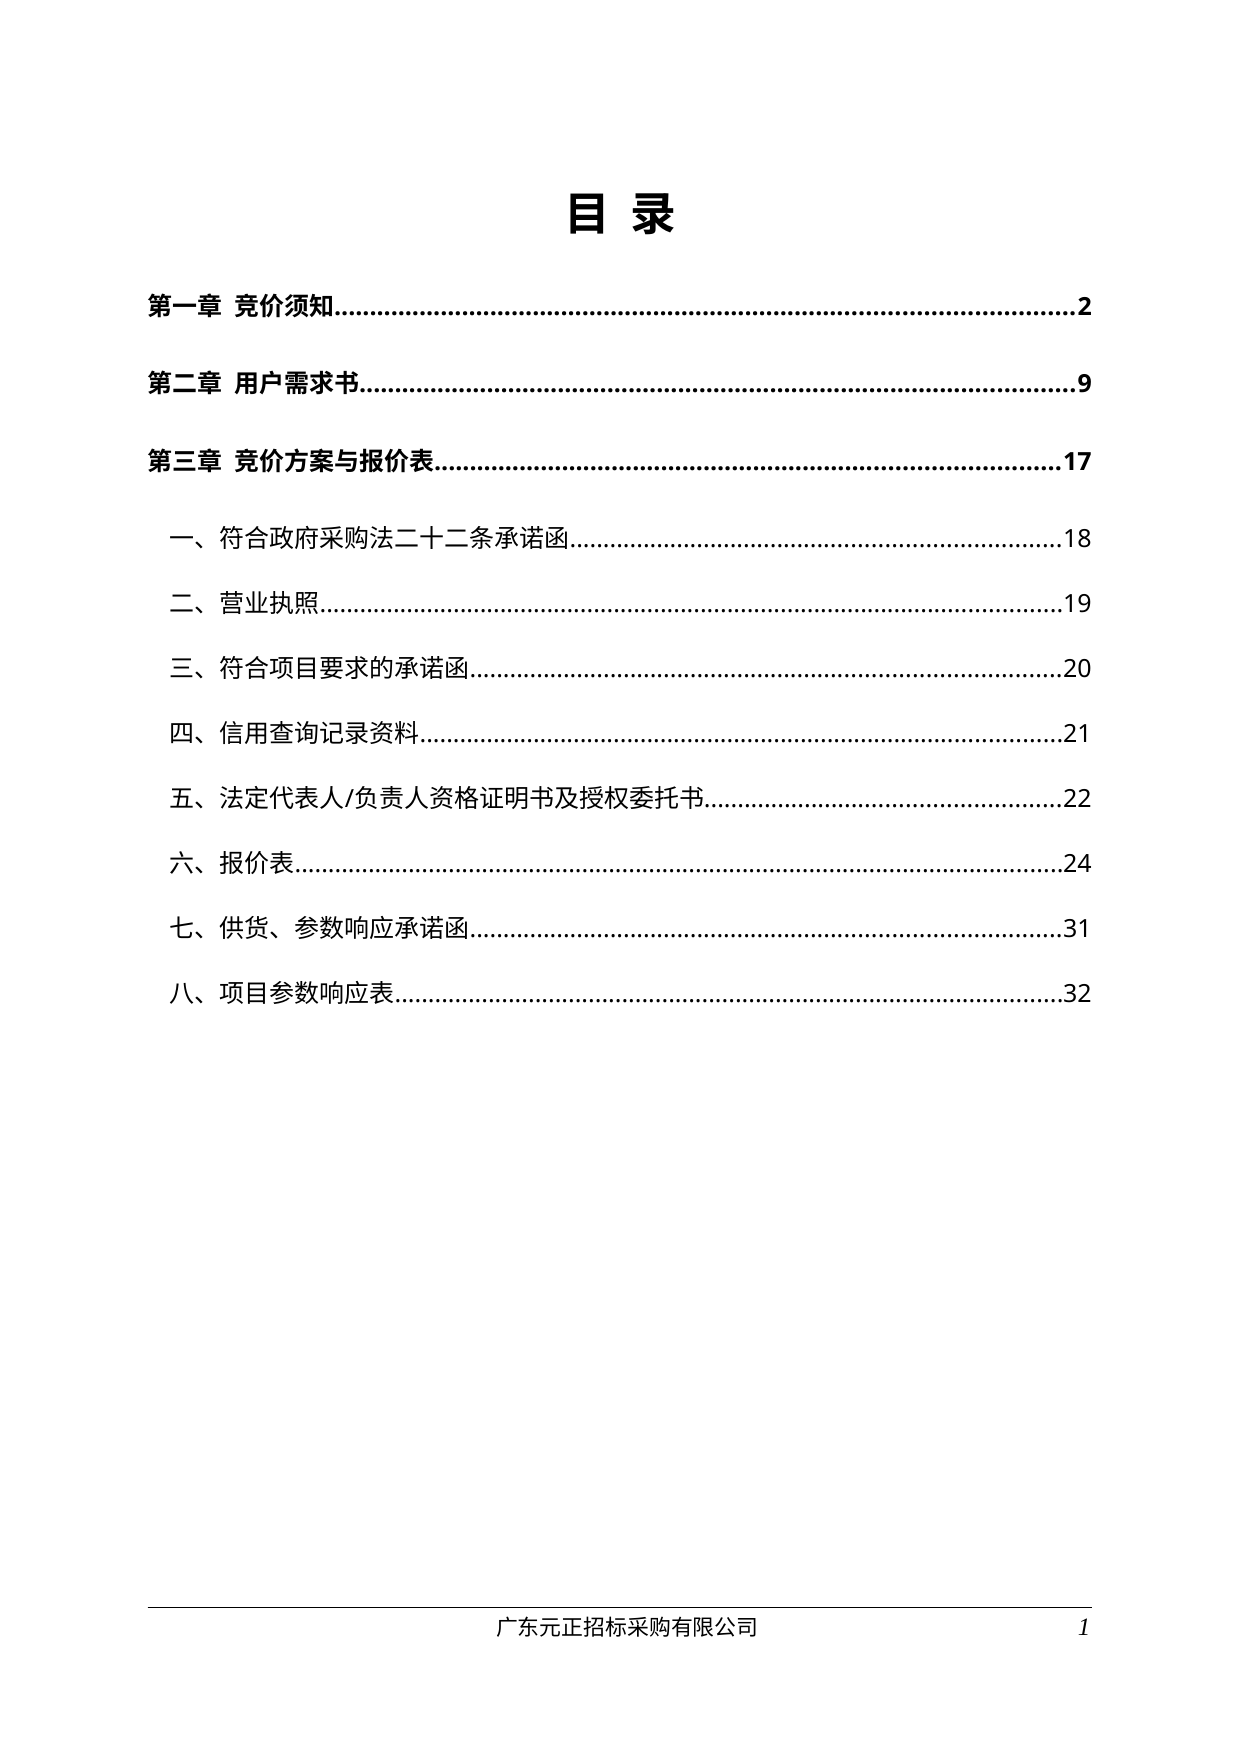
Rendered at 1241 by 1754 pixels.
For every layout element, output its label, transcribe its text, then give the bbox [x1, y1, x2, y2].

text 七、供货、参数响应承诺函 31 [169, 894, 1092, 959]
text 二、营业执照 19 [169, 569, 1092, 634]
text 六、报价表 24 [169, 829, 1092, 894]
text 目录 [148, 162, 1092, 259]
text 第一章 竞价须知 2 [148, 272, 1092, 337]
text 五、法定代表人/负责人资格证明书及授权委托书 22 [169, 764, 1092, 829]
text 三、符合项目要求的承诺函 20 [169, 634, 1092, 699]
text 第三章 竞价方案与报价表 17 [148, 427, 1092, 492]
text 第二章 用户需求书 9 [148, 349, 1092, 414]
text 一、符合政府采购法二十二条承诺函 18 [169, 504, 1092, 569]
text 八、项目参数响应表 32 [169, 959, 1092, 1024]
text 四、信用查询记录资料 21 [169, 699, 1092, 764]
